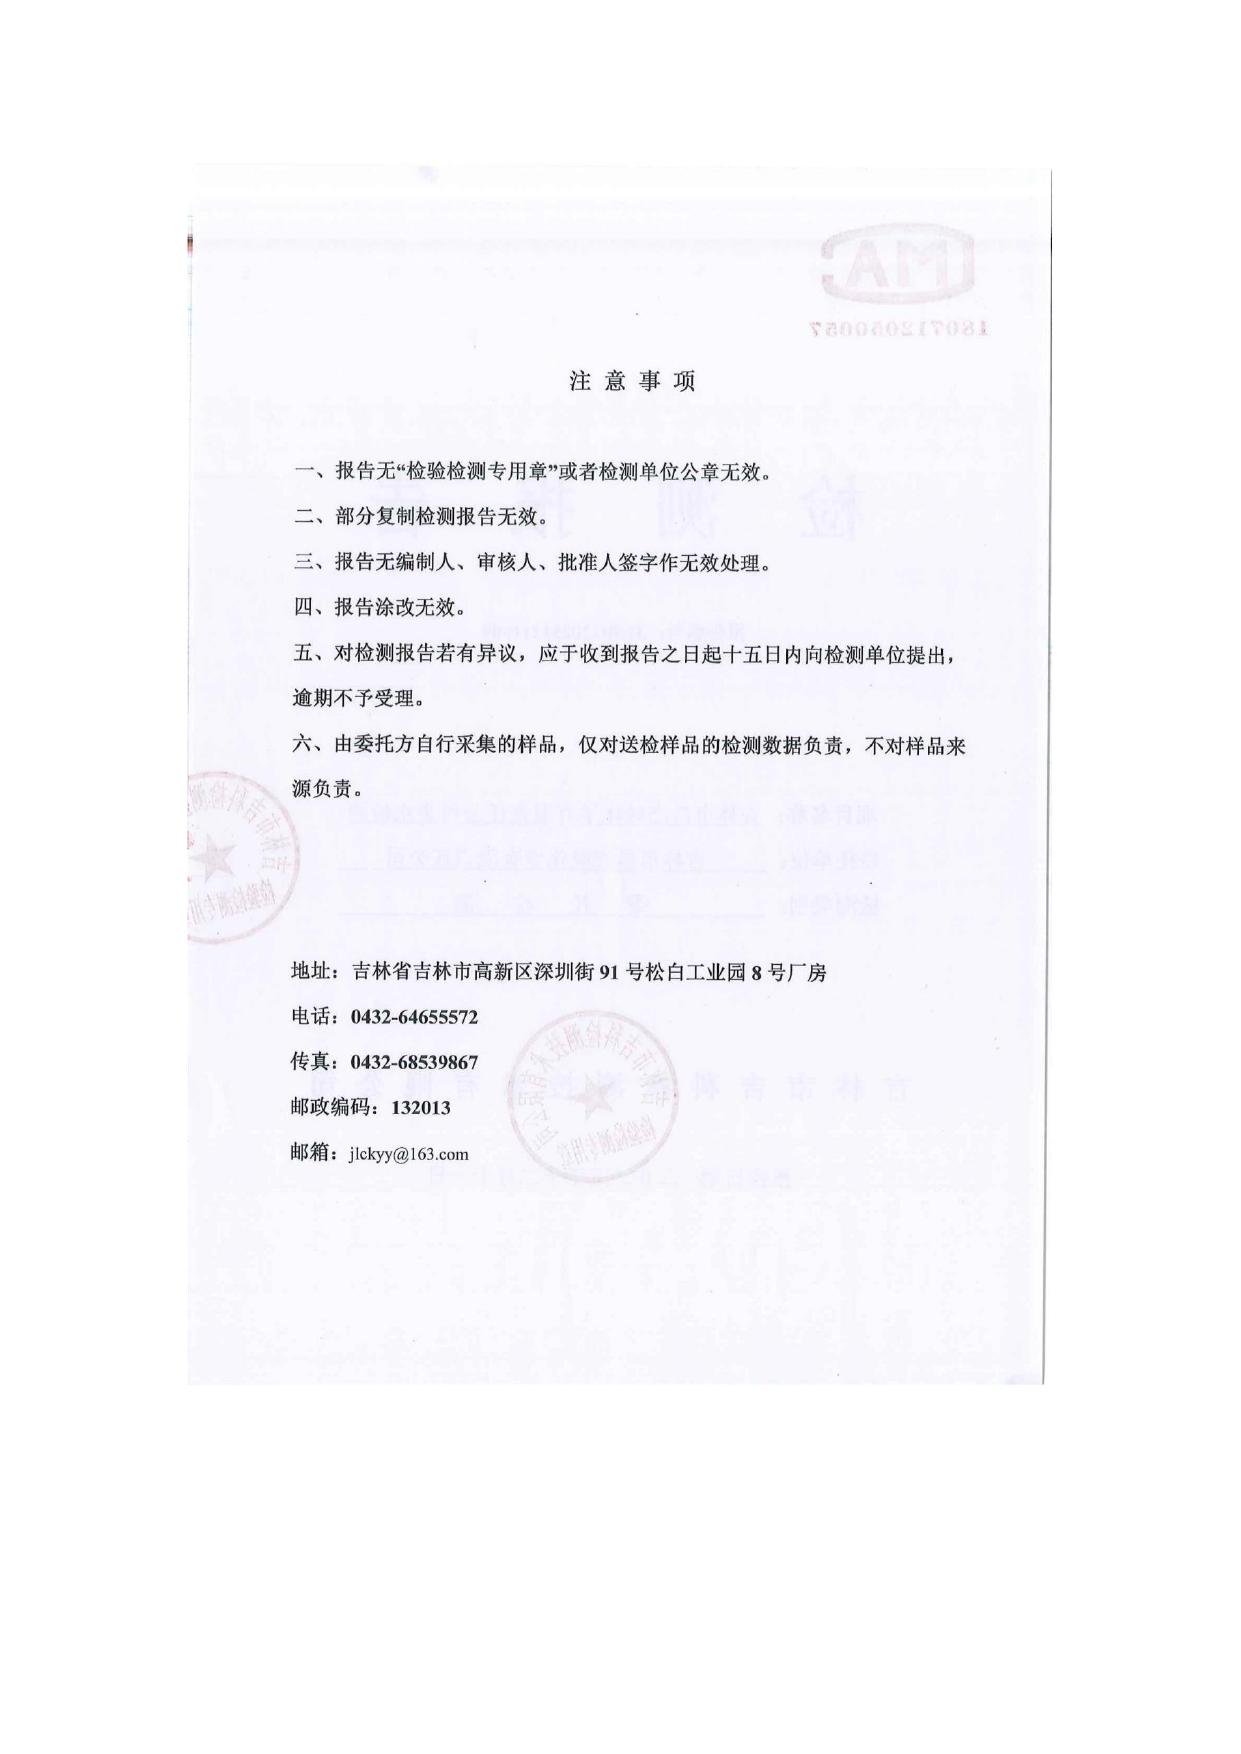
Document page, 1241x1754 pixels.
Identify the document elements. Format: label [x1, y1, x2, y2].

picture [187, 162, 1053, 1385]
